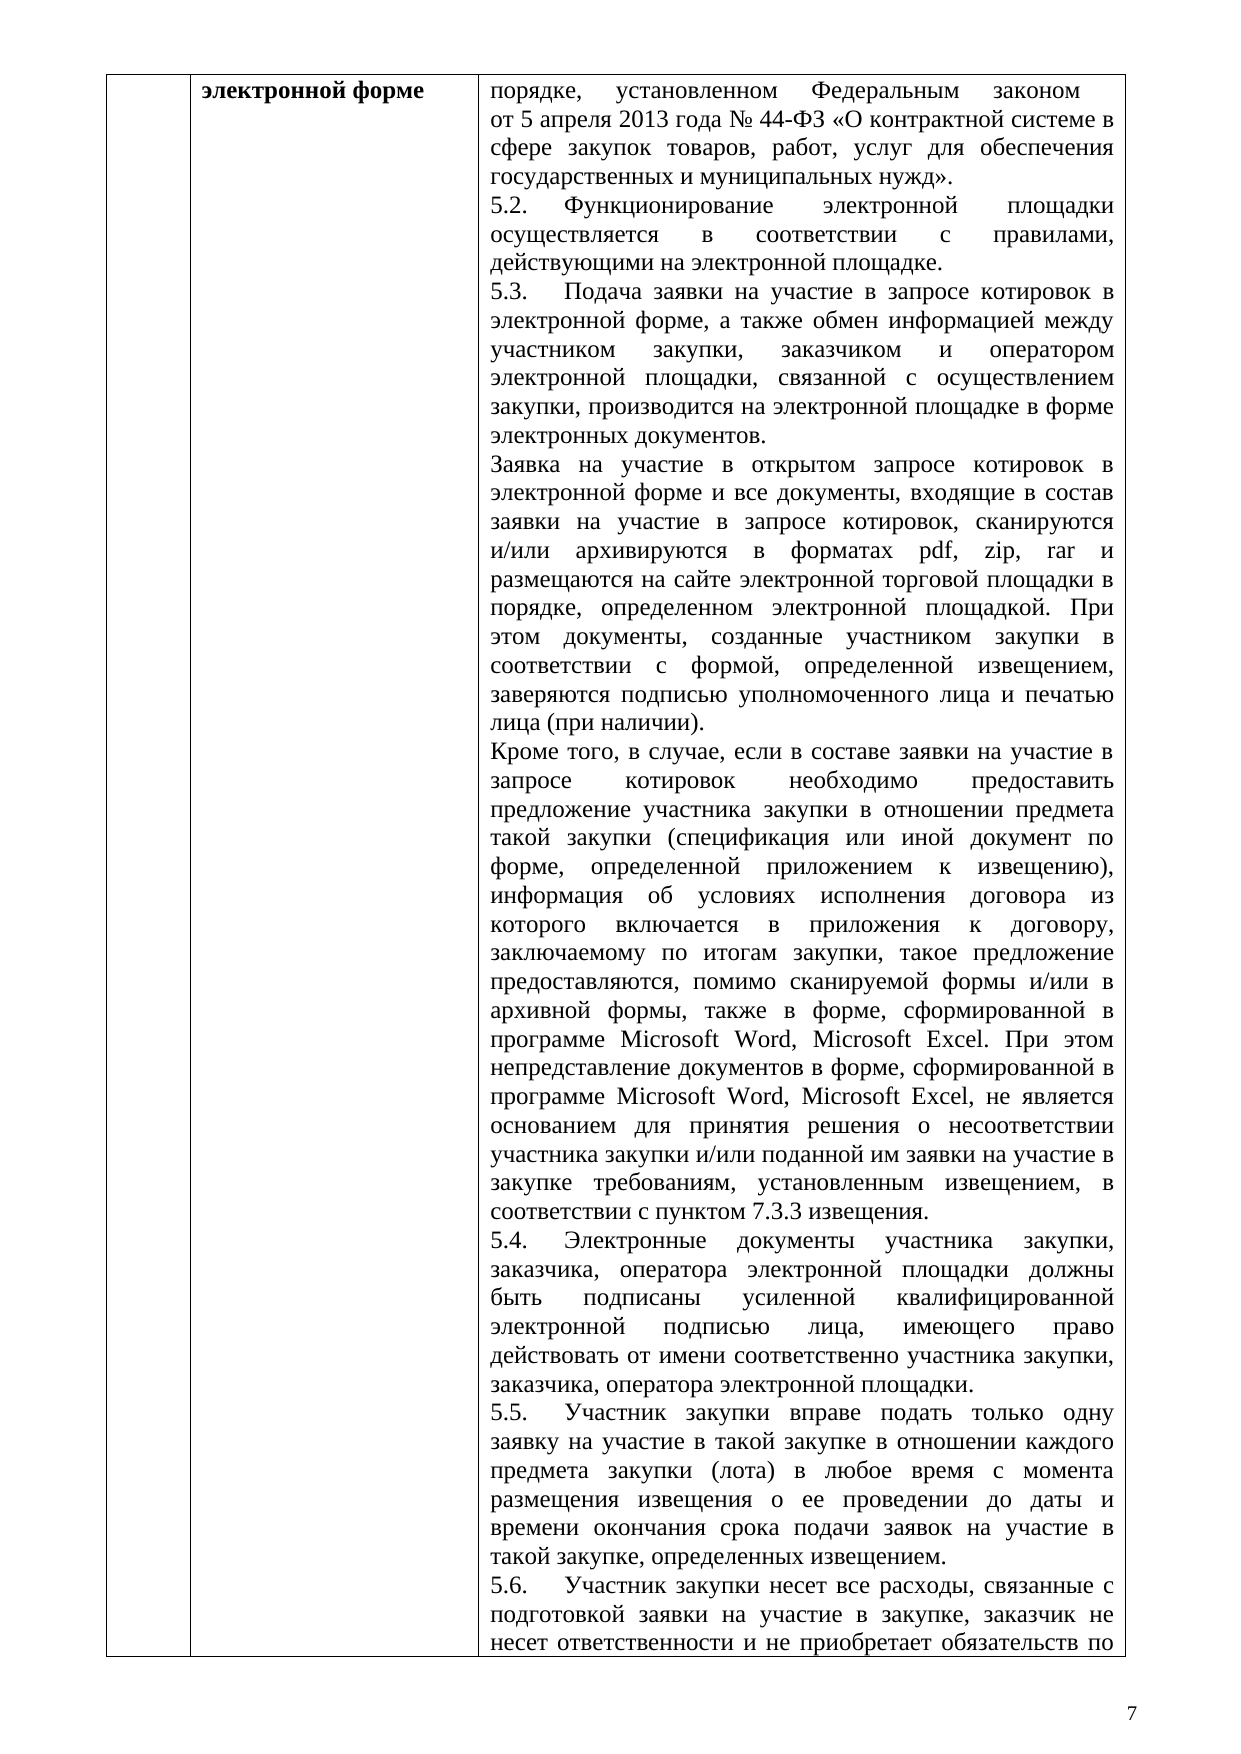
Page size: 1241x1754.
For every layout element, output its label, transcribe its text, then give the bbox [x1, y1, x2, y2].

table_cell 5 [107, 75, 190, 1656]
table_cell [191, 75, 478, 1656]
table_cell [479, 75, 1125, 1656]
